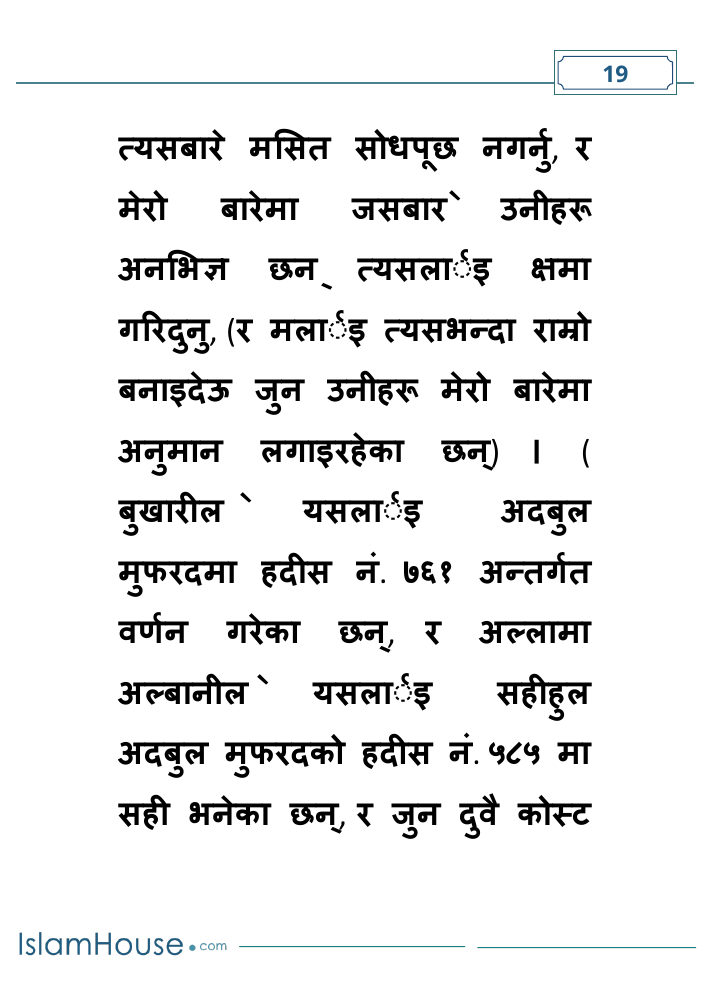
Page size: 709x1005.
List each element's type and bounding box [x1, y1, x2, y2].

text [118, 118, 591, 840]
picture [471, 929, 697, 962]
picture [12, 928, 466, 961]
